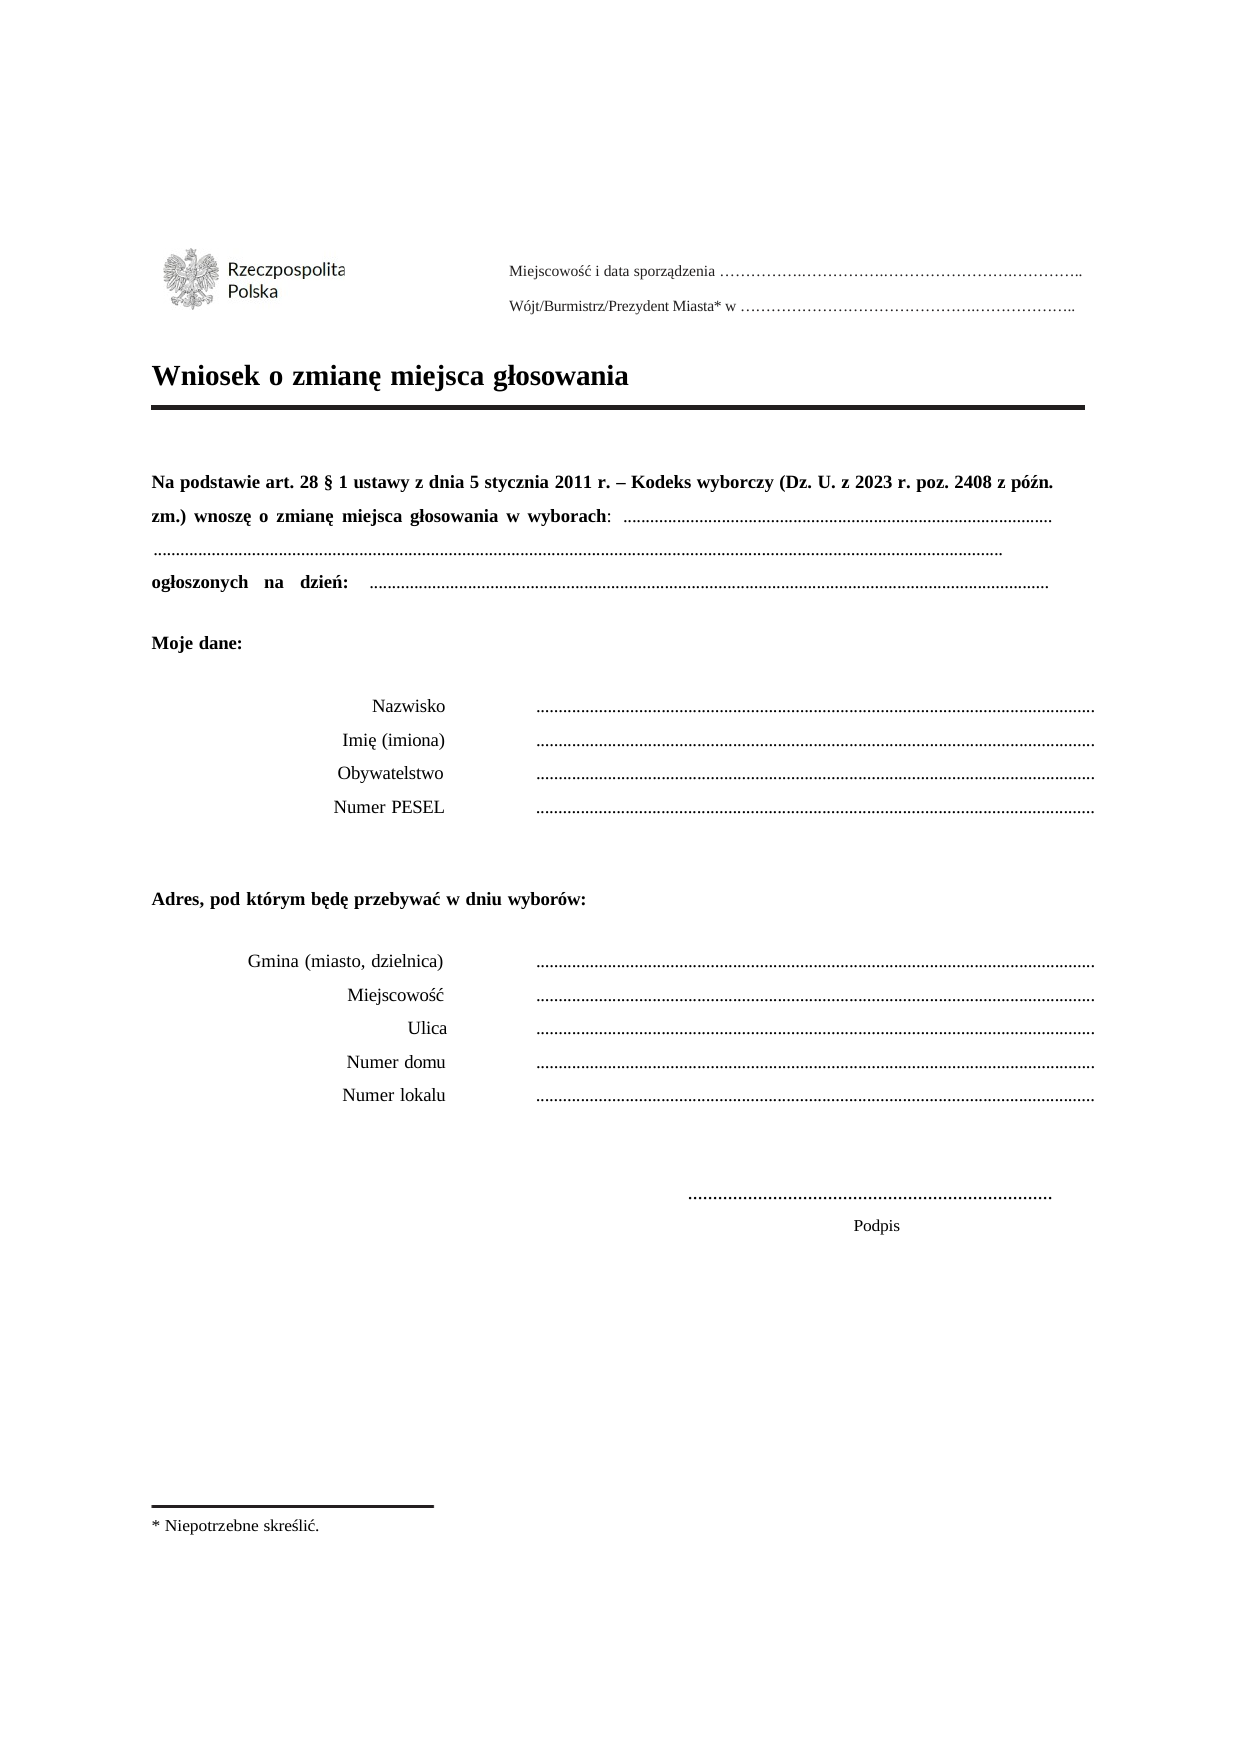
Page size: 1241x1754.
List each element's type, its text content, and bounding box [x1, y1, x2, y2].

text zm.) wnoszę o zmianę miejsca głosowania w wyborach: ................................................................................................ [151, 505, 1107, 526]
subtitle Adres, pod którym będę przebywać w dniu wyborów: [151, 887, 1107, 909]
text Numer lokalu ............................................................................................................................. [139, 1084, 1096, 1106]
text Numer PESEL ............................................................................................................................. [139, 796, 1096, 817]
text ......................................................................... [687, 1179, 1107, 1204]
text .............................................................................................................................................................................................. [153, 538, 1107, 560]
text Miejscowość ............................................................................................................................. [139, 984, 1096, 1005]
text Nazwisko ............................................................................................................................. [139, 695, 1096, 717]
subtitle Moje dane: [151, 632, 1107, 654]
text * Niepotrzebne skreślić. [151, 1515, 1107, 1534]
text ogłoszonych na dzień: ........................................................................................................................................................ [151, 571, 1107, 593]
subtitle Na podstawie art. 28 § 1 ustawy z dnia 5 stycznia 2011 r. – Kodeks wyborczy (Dz. U. z 2023 r. poz. 2408 z późn. [151, 471, 1107, 493]
title Wniosek o zmianę miejsca głosowania [151, 358, 1107, 392]
text Imię (imiona) ............................................................................................................................. [139, 729, 1096, 750]
text Podpis [139, 1216, 900, 1235]
text Numer domu ............................................................................................................................. [139, 1051, 1096, 1072]
text Ulica ............................................................................................................................. [139, 1017, 1096, 1039]
picture [163, 248, 345, 310]
text Obywatelstwo ............................................................................................................................. [139, 762, 1096, 784]
text Miejscowość i data sporządzenia …………….…………….…………………….………….. Wójt/Burmistrz/Prezydent Miasta* w ……………………………………….……………….. [509, 262, 1107, 315]
text Gmina (miasto, dzielnica) ............................................................................................................................. [139, 950, 1096, 972]
